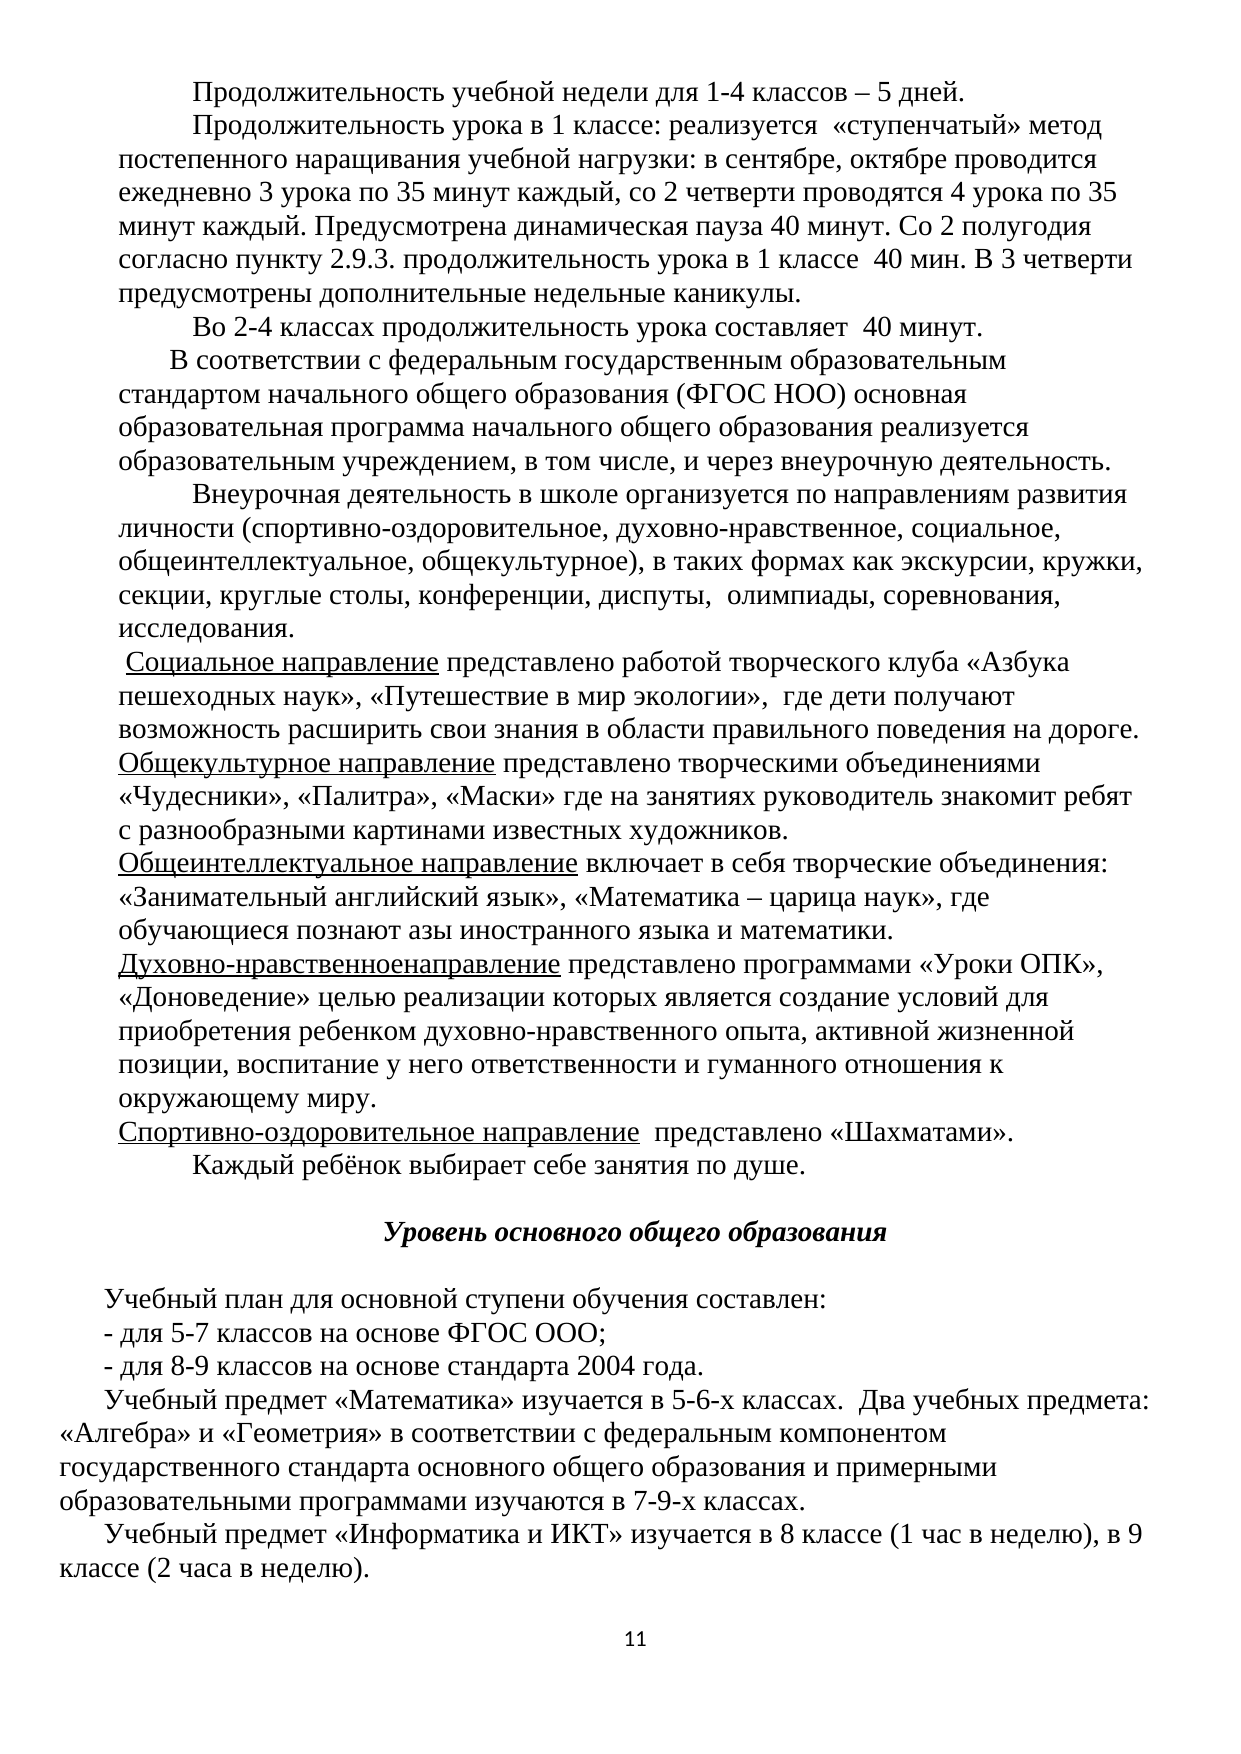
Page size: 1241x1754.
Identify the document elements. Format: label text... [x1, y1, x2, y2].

text Общеинтеллектуальное направление включает в себя творческие объединения: «Занимательный английский язык», «Математика – царица наук», где обучающиеся познают азы иностранного языка и математики. [118, 845, 1152, 946]
text Продолжительность учебной недели для 1-4 классов – 5 дней. [118, 74, 1152, 107]
text - для 8-9 классов на основе стандарта 2004 года. [59, 1348, 1152, 1382]
text Учебный план для основной ступени обучения составлен: [59, 1281, 1152, 1315]
text Учебный предмет «Математика» изучается в 5-6-х классах. Два учебных предмета: «Алгебра» и «Геометрия» в соответствии с федеральным компонентом государственного стандарта основного общего образования и примерными образовательными программами изучаются в 7-9-х классах. [59, 1382, 1152, 1516]
text В соответствии с федеральным государственным образовательным стандартом начального общего образования (ФГОС НОО) основная образовательная программа начального общего образования реализуется образовательным учреждением, в том числе, и через внеурочную деятельность. [118, 342, 1152, 476]
text Продолжительность урока в 1 классе: реализуется «ступенчатый» метод постепенного наращивания учебной нагрузки: в сентябре, октябре проводится ежедневно 3 урока по 35 минут каждый, со 2 четверти проводятся 4 урока по 35 минут каждый. Предусмотрена динамическая пауза 40 минут. Со 2 полугодия согласно пункту 2.9.3. продолжительность урока в 1 классе 40 мин. В 3 четверти предусмотрены дополнительные недельные каникулы. [118, 107, 1152, 309]
text Духовно-нравственноенаправление представлено программами «Уроки ОПК», «Доноведение» целью реализации которых является создание условий для приобретения ребенком духовно-нравственного опыта, активной жизненной позиции, воспитание у него ответственности и гуманного отношения к окружающему миру. [118, 946, 1152, 1114]
text Внеурочная деятельность в школе организуется по направлениям развития личности (спортивно-оздоровительное, духовно-нравственное, социальное, общеинтеллектуальное, общекультурное), в таких формах как экскурсии, кружки, секции, круглые столы, конференции, диспуты, олимпиады, соревнования, исследования. [118, 476, 1152, 644]
text Уровень основного общего образования [118, 1214, 1152, 1248]
text - для 5-7 классов на основе ФГОС ООО; [59, 1315, 1152, 1348]
text Социальное направление представлено работой творческого клуба «Азбука пешеходных наук», «Путешествие в мир экологии», где дети получают возможность расширить свои знания в области правильного поведения на дороге. [118, 644, 1152, 745]
text Спортивно-оздоровительное направление представлено «Шахматами». Каждый ребёнок выбирает себе занятия по душе. [118, 1114, 1152, 1181]
text Общекультурное направление представлено творческими объединениями «Чудесники», «Палитра», «Маски» где на занятиях руководитель знакомит ребят с разнообразными картинами известных художников. [118, 745, 1152, 845]
text Во 2-4 классах продолжительность урока составляет 40 минут. [118, 309, 1152, 342]
text Учебный предмет «Информатика и ИКТ» изучается в 8 классе (1 час в неделю), в 9 классе (2 часа в неделю). [59, 1516, 1152, 1583]
